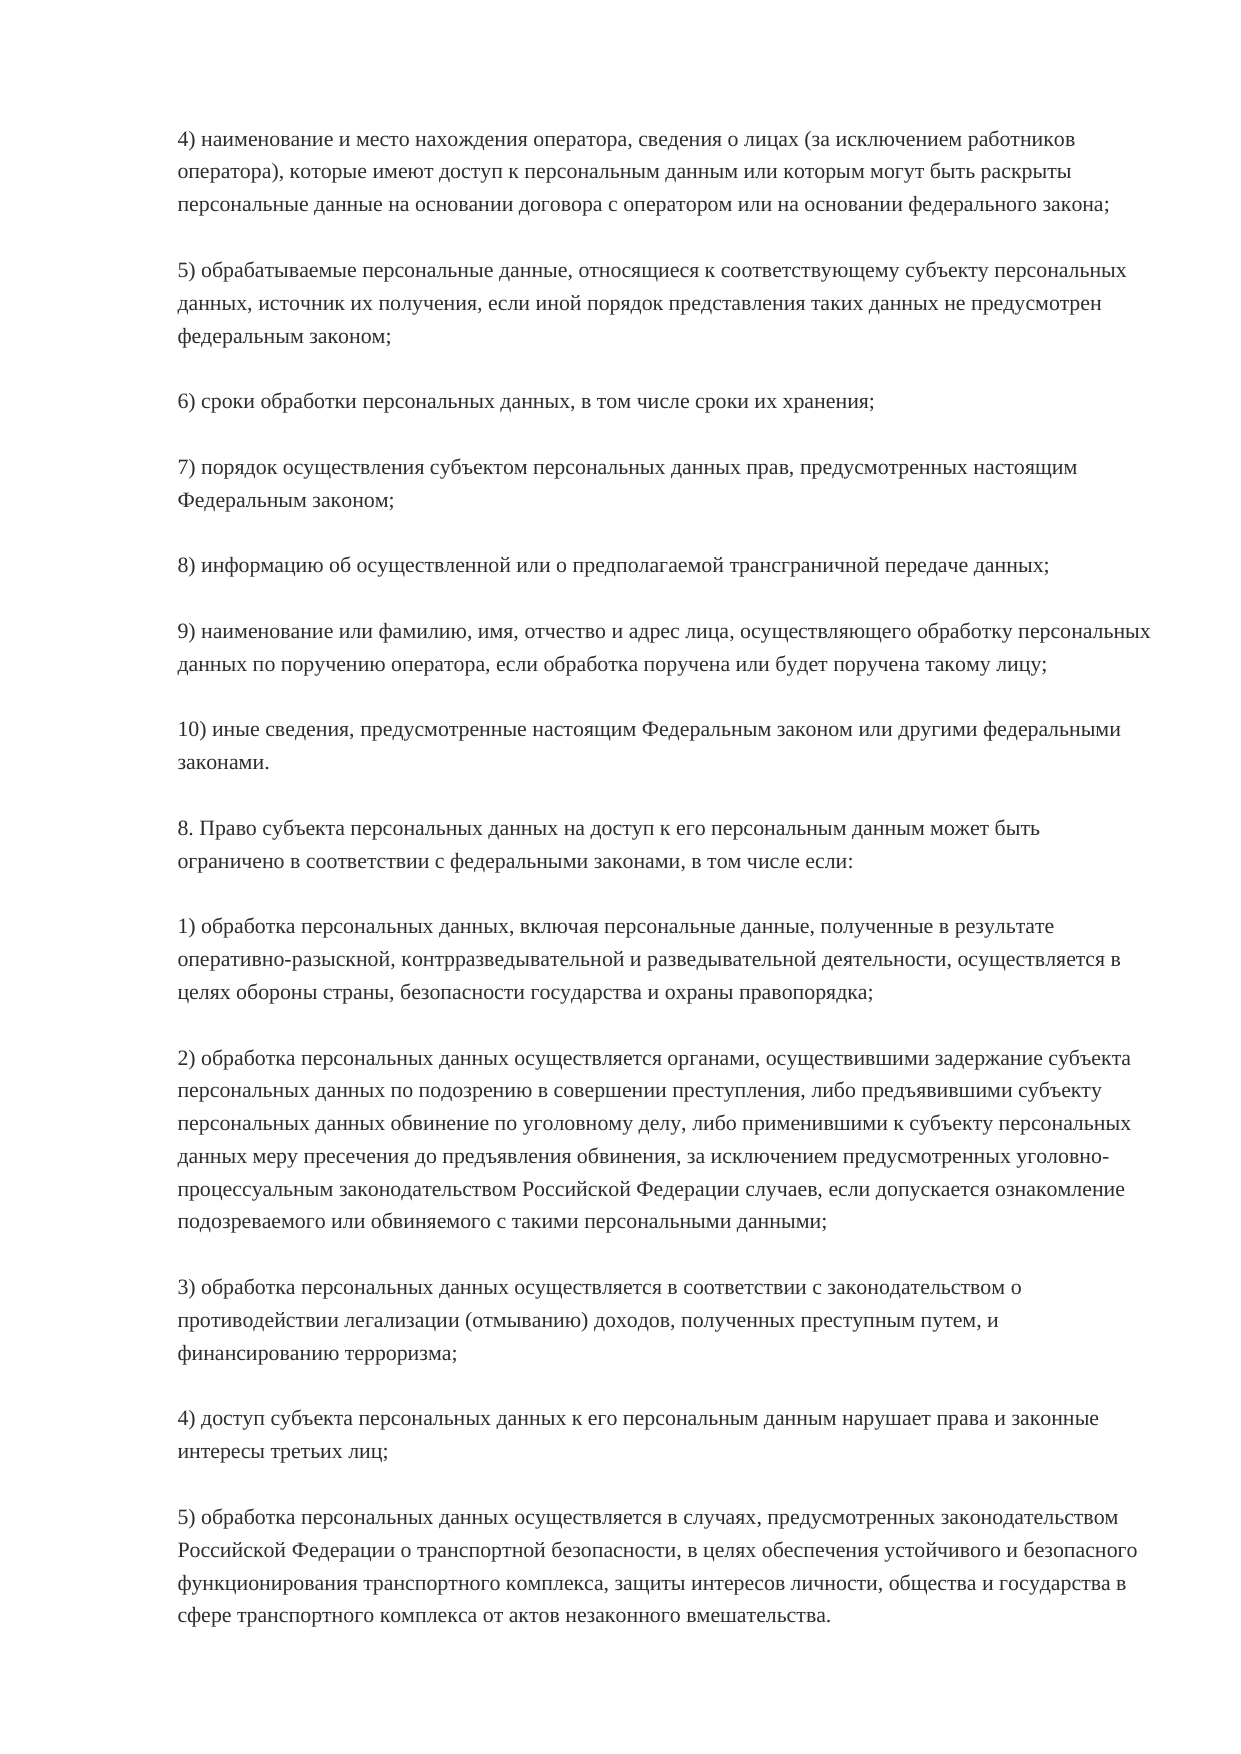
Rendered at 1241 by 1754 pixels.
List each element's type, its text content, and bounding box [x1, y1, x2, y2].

text 7) порядок осуществления субъектом персональных данных прав, предусмотренных настоящим Федеральным законом; [177, 446, 1152, 545]
text 10) иные сведения, предусмотренные настоящим Федеральным законом или другими федеральными законами. [177, 709, 1152, 807]
text 5) обработка персональных данных осуществляется в случаях, предусмотренных законодательством Российской Федерации о транспортной безопасности, в целях обеспечения устойчивого и безопасного функционирования транспортного комплекса, защиты интересов личности, общества и государства в сфере транспортного комплекса от актов незаконного вмешательства. [177, 1496, 1152, 1627]
text 8) информацию об осуществленной или о предполагаемой трансграничной передаче данных; [177, 545, 1152, 610]
text 3) обработка персональных данных осуществляется в соответствии с законодательством о противодействии легализации (отмыванию) доходов, полученных преступным путем, и финансированию терроризма; [177, 1267, 1152, 1398]
text 1) обработка персональных данных, включая персональные данные, полученные в результате оперативно-разыскной, контрразведывательной и разведывательной деятельности, осуществляется в целях обороны страны, безопасности государства и охраны правопорядка; [177, 906, 1152, 1037]
text 4) доступ субъекта персональных данных к его персональным данным нарушает права и законные интересы третьих лиц; [177, 1398, 1152, 1496]
text 6) сроки обработки персональных данных, в том числе сроки их хранения; [177, 381, 1152, 446]
text 8. Право субъекта персональных данных на доступ к его персональным данным может быть ограничено в соответствии с федеральными законами, в том числе если: [177, 807, 1152, 906]
text 2) обработка персональных данных осуществляется органами, осуществившими задержание субъекта персональных данных по подозрению в совершении преступления, либо предъявившими субъекту персональных данных обвинение по уголовному делу, либо применившими к субъекту персональных данных меру пресечения до предъявления обвинения, за исключением предусмотренных уголовно-процессуальным законодательством Российской Федерации случаев, если допускается ознакомление подозреваемого или обвиняемого с такими персональными данными; [177, 1037, 1152, 1267]
text 4) наименование и место нахождения оператора, сведения о лицах (за исключением работников оператора), которые имеют доступ к персональным данным или которым могут быть раскрыты персональные данные на основании договора с оператором или на основании федерального закона; [177, 118, 1152, 249]
text 9) наименование или фамилию, имя, отчество и адрес лица, осуществляющего обработку персональных данных по поручению оператора, если обработка поручена или будет поручена такому лицу; [177, 610, 1152, 709]
text 5) обрабатываемые персональные данные, относящиеся к соответствующему субъекту персональных данных, источник их получения, если иной порядок представления таких данных не предусмотрен федеральным законом; [177, 249, 1152, 381]
